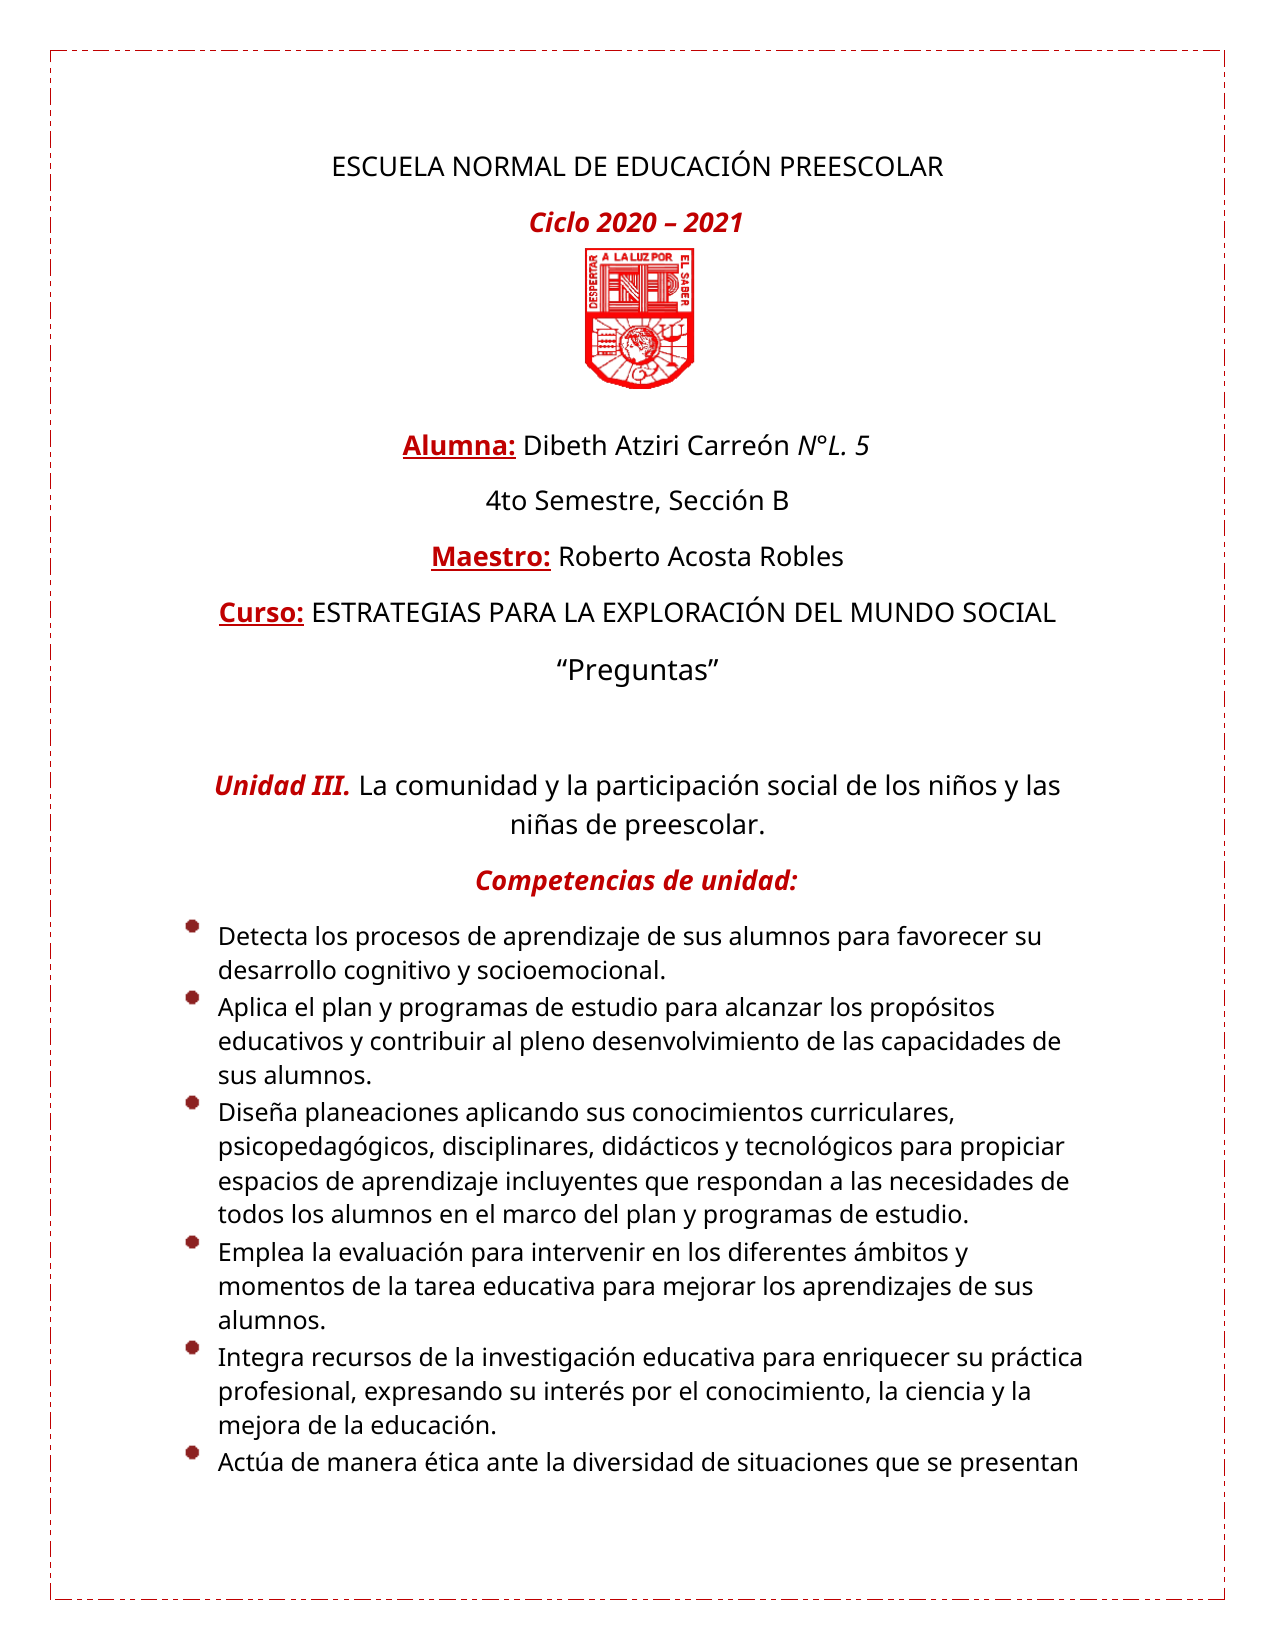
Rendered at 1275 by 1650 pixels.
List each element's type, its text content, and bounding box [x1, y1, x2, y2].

picture [184, 989, 203, 1008]
text Curso: ESTRATEGIAS PARA LA EXPLORACIÓN DEL MUNDO SOCIAL [177, 593, 1098, 630]
text Unidad III. La comunidad y la participación social de los niños y las niñas de preescolar. [177, 766, 1098, 842]
picture [184, 1095, 203, 1113]
picture [184, 1339, 203, 1358]
text Alumna: Dibeth Atziri Carreón N°L. 5 [177, 426, 1098, 463]
table_header [177, 1444, 210, 1481]
table_header [177, 1233, 210, 1338]
text Competencias de unidad: [177, 861, 1098, 898]
table_header Emplea la evaluación para intervenir en los diferentes ámbitos y momentos de la tarea educativa para mejorar los aprendizajes de sus alumnos. [210, 1233, 1098, 1338]
table_header [177, 988, 210, 1093]
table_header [210, 1444, 1098, 1481]
text 4to Semestre, Sección B [177, 482, 1098, 519]
picture [184, 1234, 203, 1252]
table_header [177, 1094, 210, 1233]
table_header Detecta los procesos de aprendizaje de sus alumnos para favorecer su desarrollo cognitivo y socioemocional. [210, 917, 1098, 988]
picture [184, 918, 203, 936]
picture [536, 245, 733, 389]
text Maestro: Roberto Acosta Robles [177, 538, 1098, 574]
table_header [177, 917, 210, 988]
text Ciclo 2020 – 2021 [177, 203, 1098, 240]
table_header [177, 1338, 210, 1443]
text ESCUELA NORMAL DE EDUCACIÓN PREESCOLAR [177, 147, 1098, 184]
picture [184, 1445, 203, 1463]
table_header Diseña planeaciones aplicando sus conocimientos curriculares, psicopedagógicos, disciplinares, didácticos y tecnológicos para propiciar espacios de aprendizaje incluyentes que respondan a las necesidades de todos los alumnos en el marco del plan y programas de estudio. [210, 1094, 1098, 1233]
text “Preguntas” [177, 649, 1098, 689]
table_header Integra recursos de la investigación educativa para enriquecer su práctica profesional, expresando su interés por el conocimiento, la ciencia y la mejora de la educación. [210, 1338, 1098, 1443]
table_header Aplica el plan y programas de estudio para alcanzar los propósitos educativos y contribuir al pleno desenvolvimiento de las capacidades de sus alumnos. [210, 988, 1098, 1093]
